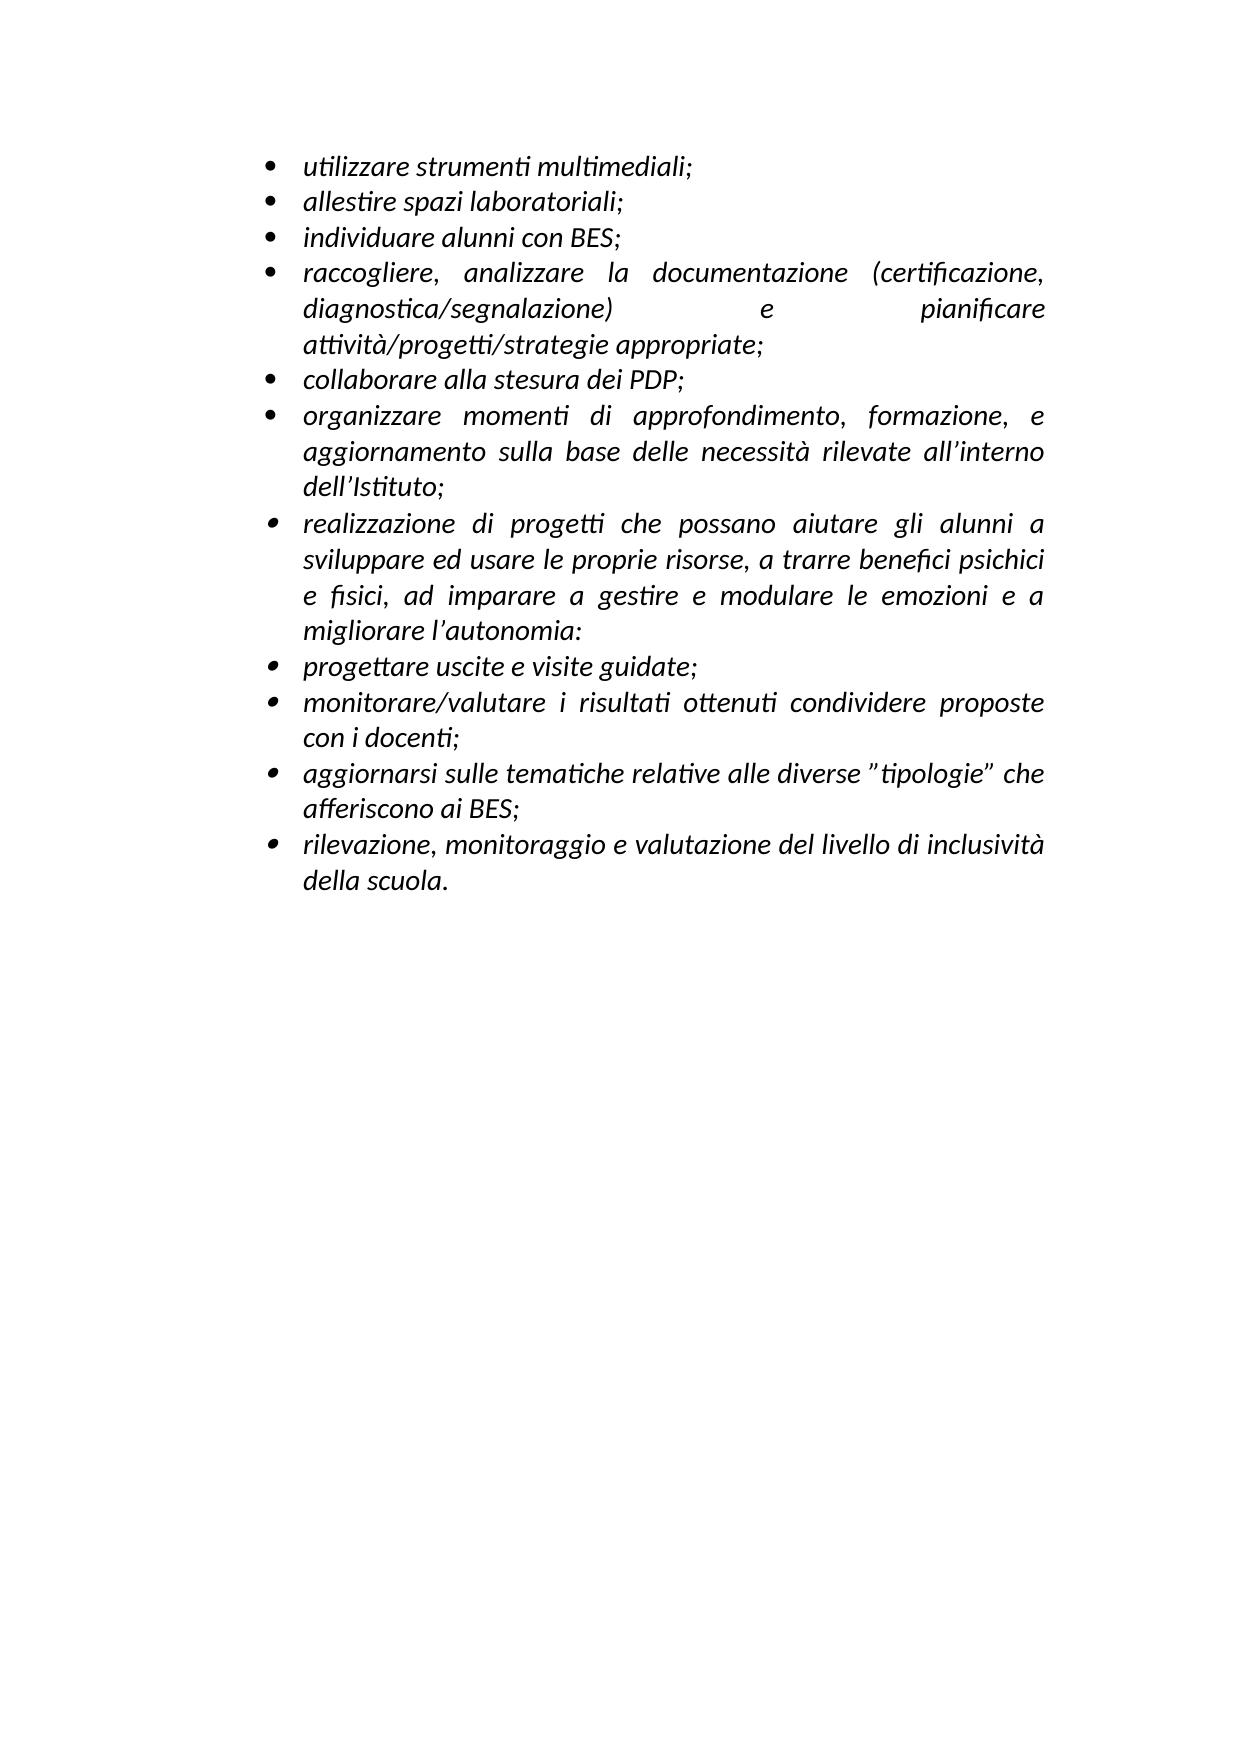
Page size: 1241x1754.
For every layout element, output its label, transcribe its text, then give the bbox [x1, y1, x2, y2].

list organizzare momenti di approfondimento, formazione, e aggiornamento sulla base delle necessità rilevate all’interno dell’Istituto; [265, 397, 1048, 504]
list realizzazione di progetti che possano aiutare gli alunni a sviluppare ed usare le proprie risorse, a trarre benefici psichici e fisici, ad imparare a gestire e modulare le emozioni e a migliorare l’autonomia: [265, 506, 1048, 648]
list raccogliere, analizzare la documentazione (certificazione, diagnostica/segnalazione) e pianificare attività/progetti/strategie appropriate; [265, 254, 1048, 361]
list utilizzare strumenti multimediali; [265, 148, 1048, 183]
list aggiornarsi sulle tematiche relative alle diverse ”tipologie” che afferiscono ai BES; [265, 755, 1048, 826]
list monitorare/valutare i risultati ottenuti condividere proposte con i docenti; [265, 684, 1048, 755]
list progettare uscite e visite guidate; [265, 648, 1048, 684]
list collaborare alla stesura dei PDP; [265, 361, 1048, 397]
list allestire spazi laboratoriali; [265, 183, 1048, 219]
list individuare alunni con BES; [265, 219, 1048, 254]
list rilevazione, monitoraggio e valutazione del livello di inclusività della scuola. [265, 826, 1048, 897]
